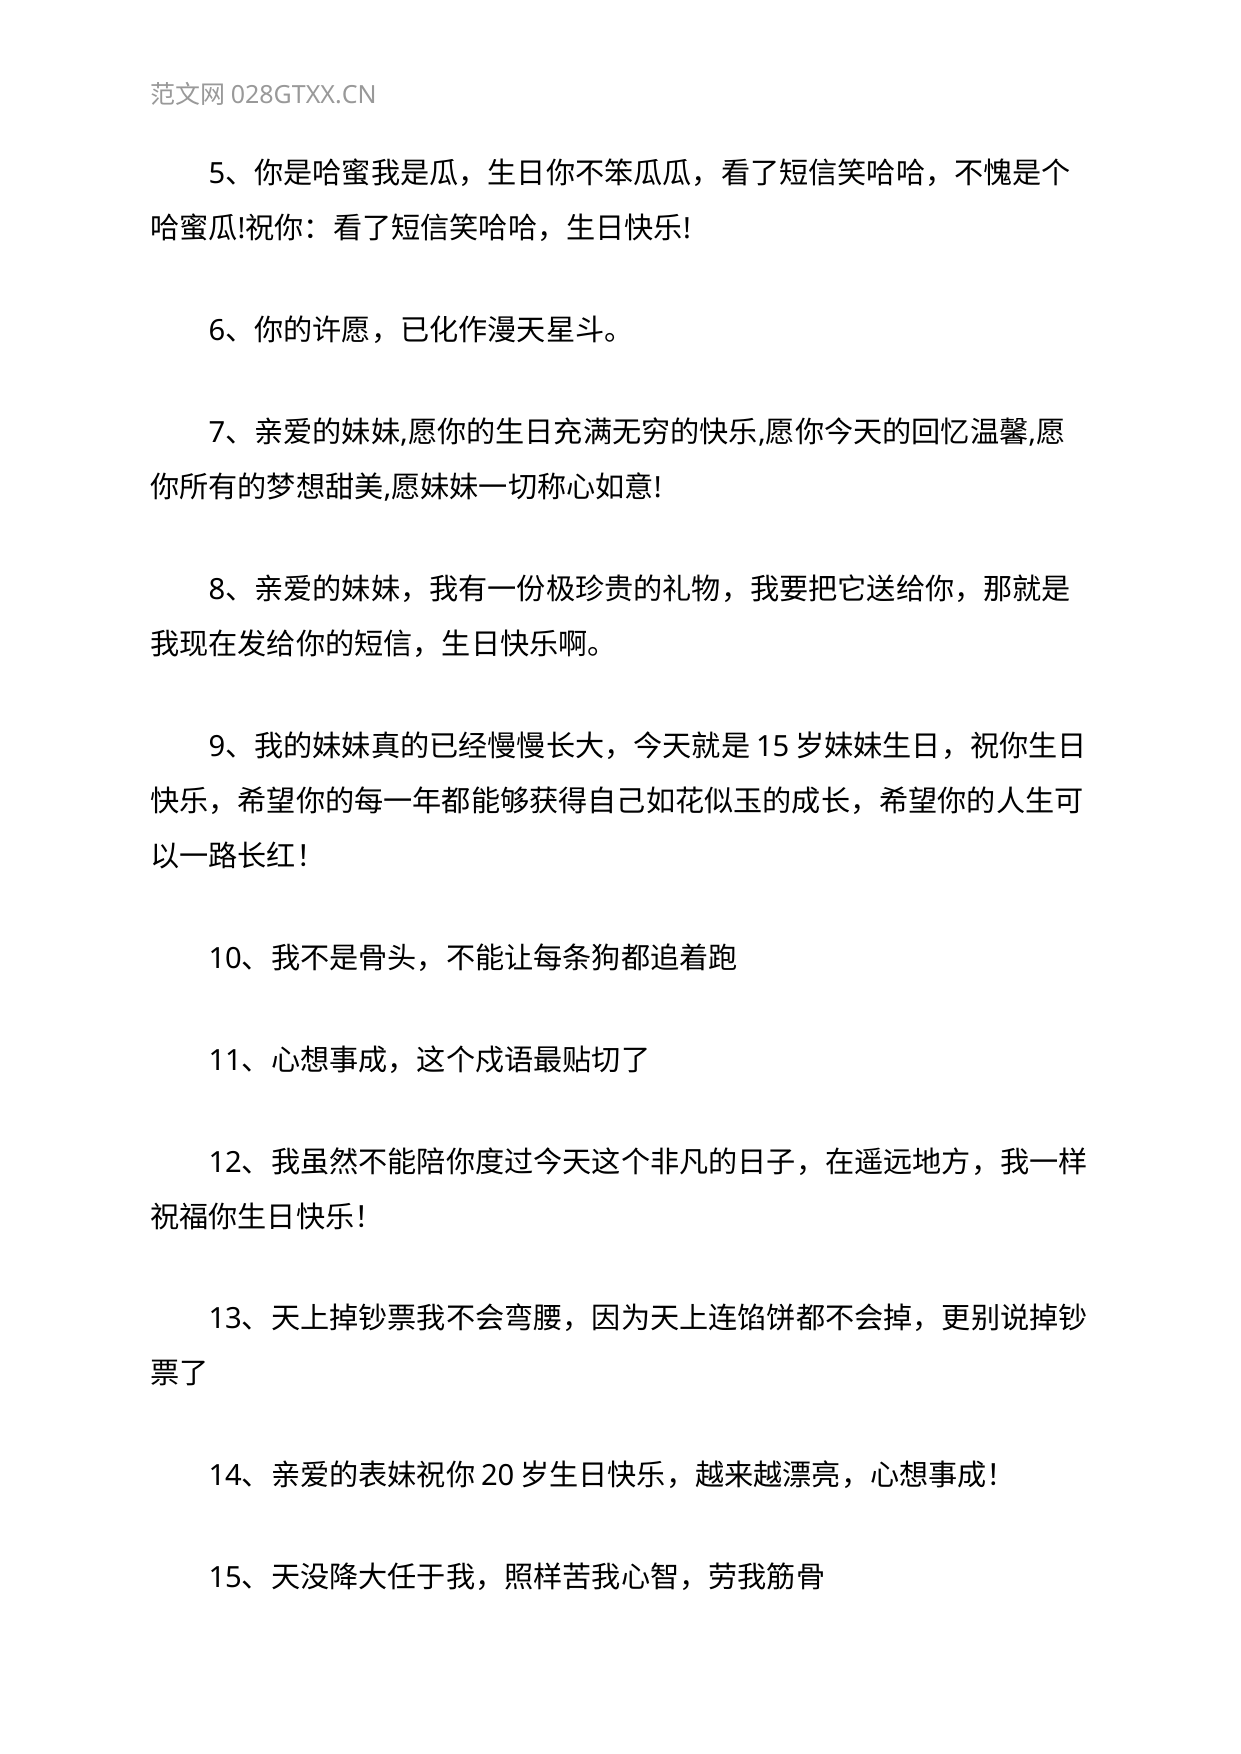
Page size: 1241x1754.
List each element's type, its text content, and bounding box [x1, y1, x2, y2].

text 9、我的妹妹真的已经慢慢长大，今天就是15岁妹妹生日，祝你生日快乐，希望你的每一年都能够获得自己如花似玉的成长，希望你的人生可以一路长红！ [150, 723, 1090, 875]
text 6、你的许愿，已化作漫天星斗。 [150, 307, 1090, 349]
text 15、天没降大任于我，照样苦我心智，劳我筋骨 [150, 1554, 1090, 1596]
text 14、亲爱的表妹祝你20岁生日快乐，越来越漂亮，心想事成！ [150, 1452, 1090, 1494]
text 10、我不是骨头，不能让每条狗都追着跑 [150, 934, 1090, 977]
text 12、我虽然不能陪你度过今天这个非凡的日子，在遥远地方，我一样祝福你生日快乐！ [150, 1138, 1090, 1236]
text 7、亲爱的妹妹,愿你的生日充满无穷的快乐,愿你今天的回忆温馨,愿你所有的梦想甜美,愿妹妹一切称心如意! [150, 409, 1090, 506]
text 11、心想事成，这个戍语最贴切了 [150, 1036, 1090, 1079]
text 13、天上掉钞票我不会弯腰，因为天上连馅饼都不会掉，更别说掉钞票了 [150, 1295, 1090, 1392]
text 5、你是哈蜜我是瓜，生日你不笨瓜瓜，看了短信笑哈哈，不愧是个哈蜜瓜!祝你：看了短信笑哈哈，生日快乐! [150, 150, 1090, 247]
text 8、亲爱的妹妹，我有一份极珍贵的礼物，我要把它送给你，那就是我现在发给你的短信，生日快乐啊。 [150, 566, 1090, 663]
